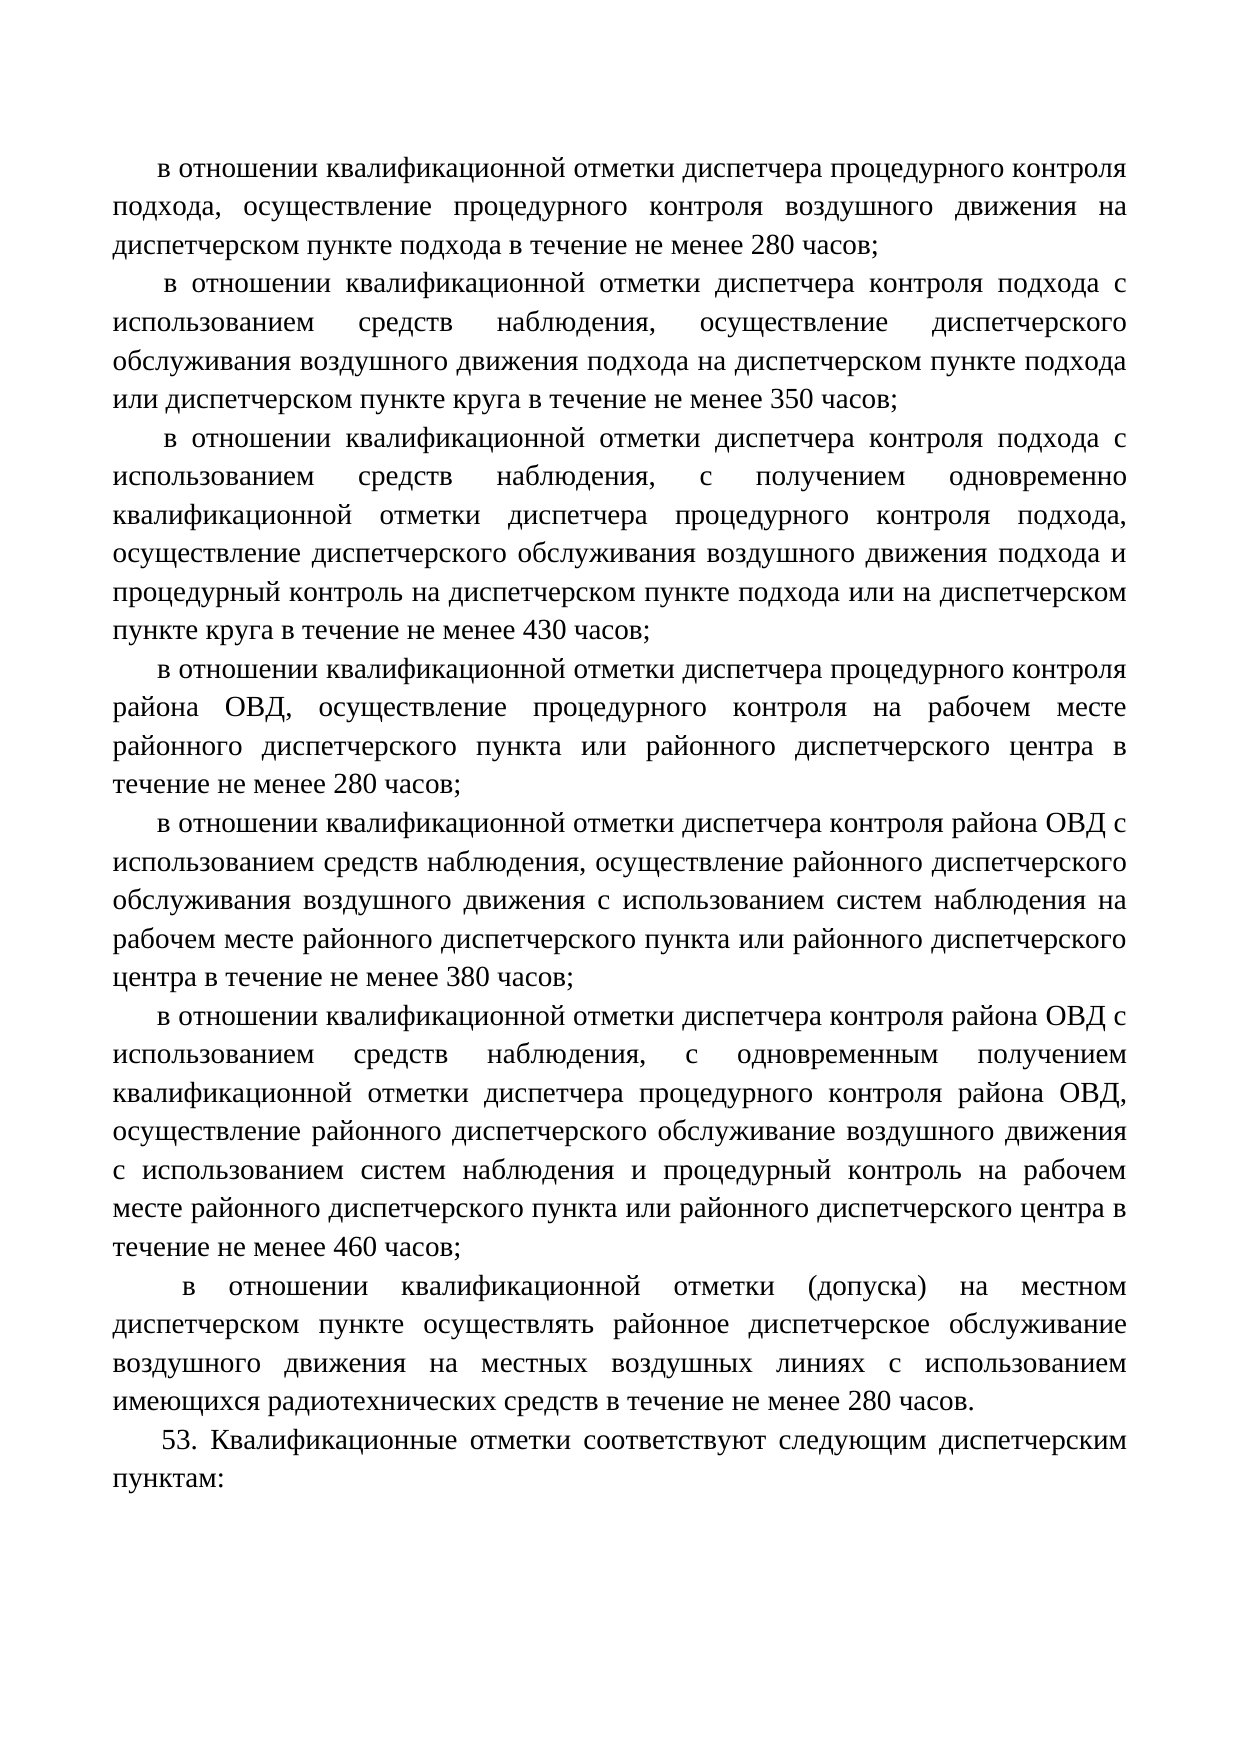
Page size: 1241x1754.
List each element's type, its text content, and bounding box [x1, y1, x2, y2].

text в отношении квалификационной отметки диспетчера контроля подхода с использованием средств наблюдения, осуществление диспетчерского обслуживания воздушного движения подхода на диспетчерском пункте подхода или диспетчерском пункте круга в течение не менее 350 часов; [112, 266, 1128, 415]
text в отношении квалификационной отметки диспетчера контроля подхода с использованием средств наблюдения, с получением одновременно квалификационной отметки диспетчера процедурного контроля подхода, осуществление диспетчерского обслуживания воздушного движения подхода и процедурный контроль на диспетчерском пункте подхода или на диспетчерском пункте круга в течение не менее 430 часов; [112, 420, 1128, 646]
text в отношении квалификационной отметки диспетчера контроля района ОВД с использованием средств наблюдения, осуществление районного диспетчерского обслуживания воздушного движения с использованием систем наблюдения на рабочем месте районного диспетчерского пункта или районного диспетчерского центра в течение не менее 380 часов; [112, 805, 1128, 993]
text 53. Квалификационные отметки соответствуют следующим диспетчерским пунктам: [112, 1422, 1128, 1494]
text в отношении квалификационной отметки диспетчера процедурного контроля подхода, осуществление процедурного контроля воздушного движения на диспетчерском пункте подхода в течение не менее 280 часов; [112, 150, 1128, 261]
text в отношении квалификационной отметки диспетчера процедурного контроля района ОВД, осуществление процедурного контроля на рабочем месте районного диспетчерского пункта или районного диспетчерского центра в течение не менее 280 часов; [112, 651, 1128, 800]
text в отношении квалификационной отметки (допуска) на местном диспетчерском пункте осуществлять районное диспетчерское обслуживание воздушного движения на местных воздушных линиях с использованием имеющихся радиотехнических средств в течение не менее 280 часов. [112, 1268, 1128, 1417]
text в отношении квалификационной отметки диспетчера контроля района ОВД с использованием средств наблюдения, с одновременным получением квалификационной отметки диспетчера процедурного контроля района ОВД, осуществление районного диспетчерского обслуживание воздушного движения с использованием систем наблюдения и процедурный контроль на рабочем месте районного диспетчерского пункта или районного диспетчерского центра в течение не менее 460 часов; [112, 998, 1128, 1263]
